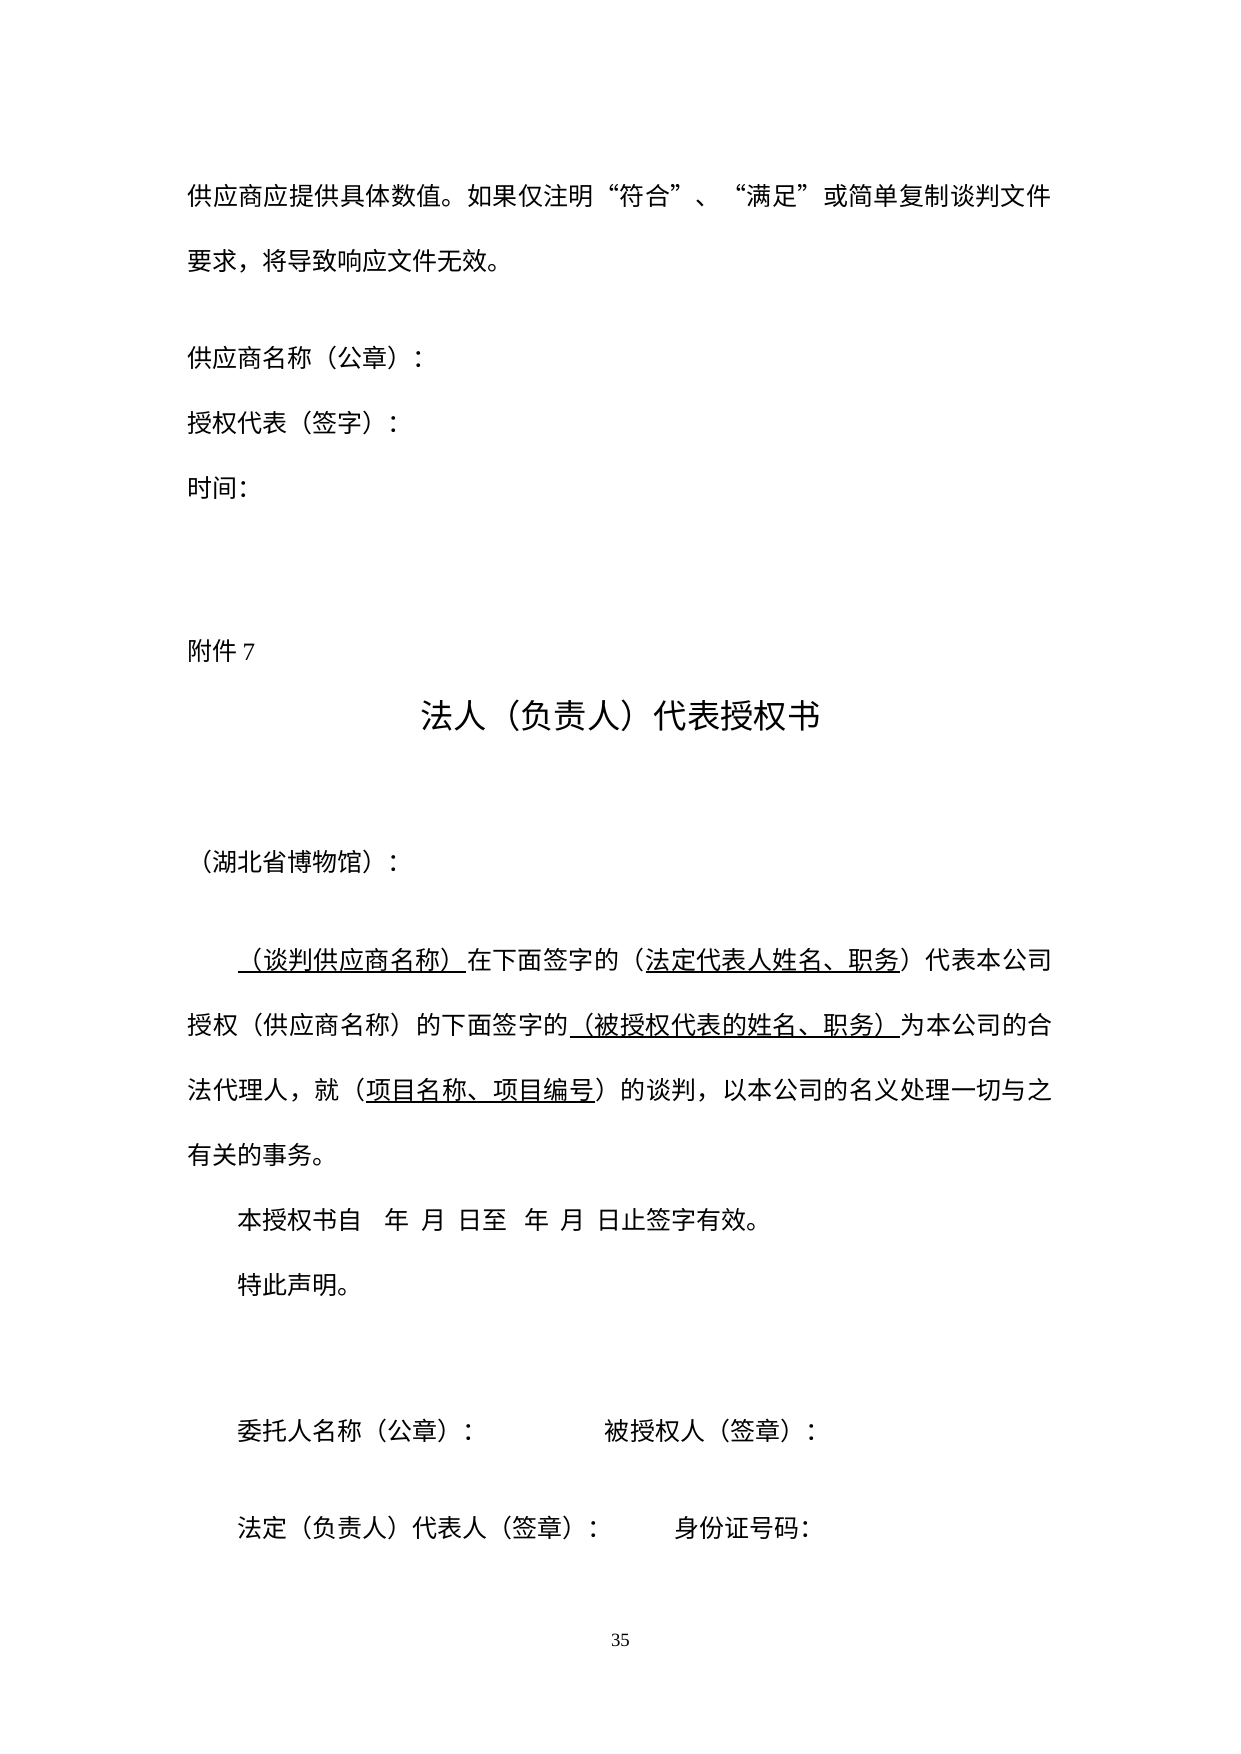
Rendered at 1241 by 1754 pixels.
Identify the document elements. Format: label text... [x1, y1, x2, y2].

text 本授权书自 年 月 日至 年 月 日止签字有效。 [187, 1186, 1053, 1251]
text 法人（负责人）代表授权书 [187, 682, 1053, 747]
text （谈判供应商名称）在下面签字的（法定代表人姓名、职务）代表本公司授权（供应商名称）的下面签字的（被授权代表的姓名、职务）为本公司的合法代理人，就（项目名称、项目编号）的谈判，以本公司的名义处理一切与之有关的事务。 [187, 926, 1053, 1186]
text 供应商名称（公章）： [187, 324, 1053, 389]
text 附件7 [187, 617, 1053, 682]
text （湖北省博物馆）： [187, 828, 1053, 893]
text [187, 162, 1053, 292]
text 时间： [187, 454, 1053, 519]
text 法定（负责人）代表人（签章）： 身份证号码： [187, 1494, 1053, 1559]
text 特此声明。 [187, 1251, 1053, 1316]
text 委托人名称（公章）： 被授权人（签章）： [187, 1397, 1053, 1462]
text 授权代表（签字）： [187, 389, 1053, 454]
